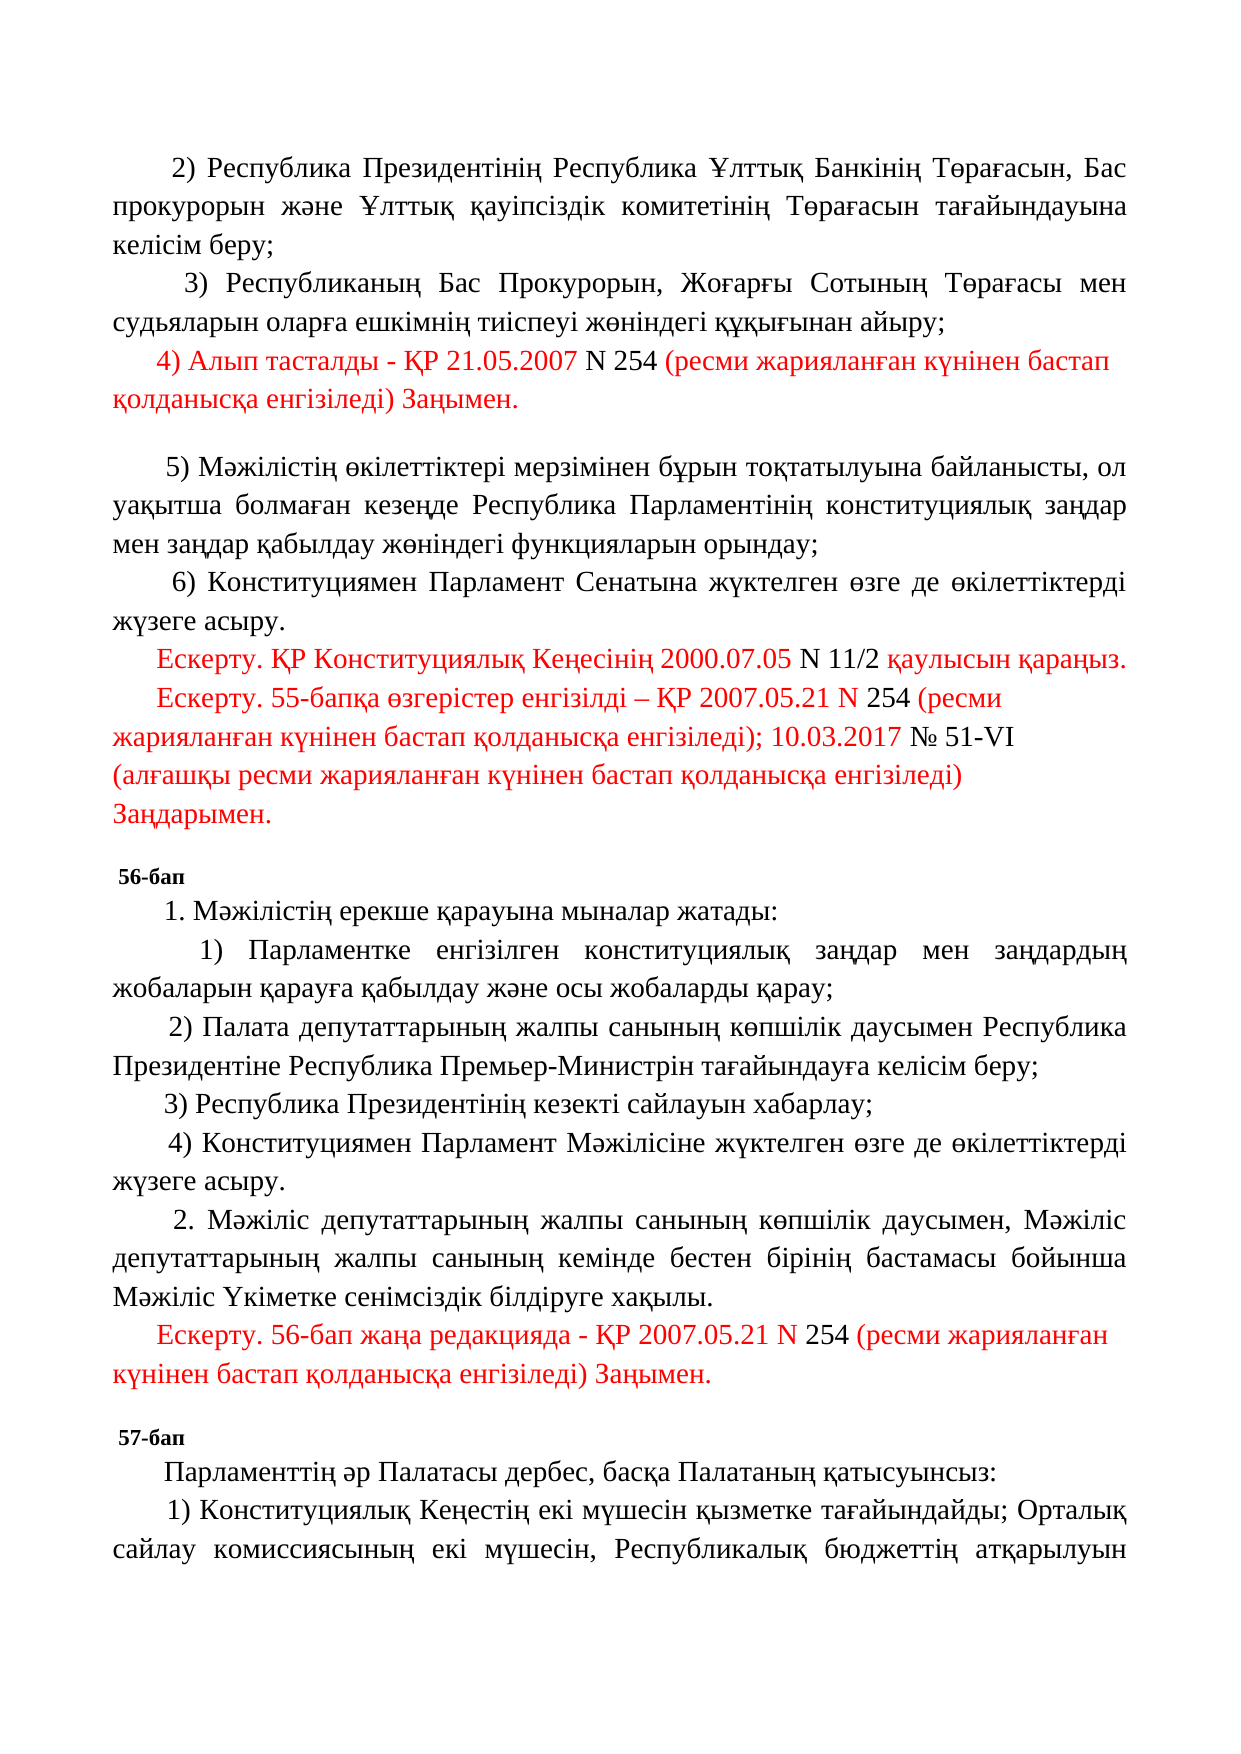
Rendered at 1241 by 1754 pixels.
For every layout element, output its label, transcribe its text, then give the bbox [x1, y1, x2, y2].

text 2. Мәжіліс депутаттарының жалпы санының көпшілік даусымен, Мәжіліс депутаттарының жалпы санының кемінде бестен бірінің бастамасы бойынша Мәжіліс Үкіметке сенімсіздік білдіруге хақылы. [112, 1202, 1128, 1312]
text 57-бап [112, 1424, 1128, 1450]
text Ескерту. 56-бап жаңа редакцияда - ҚР 2007.05.21 N 254 (ресми жарияланған күнінен бастап қолданысқа енгізіледі) Заңымен. [112, 1317, 1128, 1420]
text 56-бап [112, 863, 1128, 890]
text 5) Мәжілістің өкілеттіктері мерзімінен бұрын тоқтатылуына байланысты, ол уақытша болмаған кезеңде Республика Парламентінің конституциялық заңдар мен заңдар қабылдау жөніндегі функцияларын орындау; [112, 449, 1128, 559]
text Парламенттің әр Палатасы дербес, басқа Палатаның қатысуынсыз: [112, 1454, 1128, 1487]
text 1. Мәжілістің ерекше қарауына мыналар жатады: [112, 893, 1128, 927]
text 4) Алып тасталды - ҚР 21.05.2007 N 254 (ресми жарияланған күнінен бастап қолданысқа енгізіледі) Заңымен. [112, 343, 1128, 445]
text 3) Республика Президентінің кезекті сайлауын хабарлау; [112, 1086, 1128, 1120]
text 2) Республика Президентінің Республика Ұлттық Банкінің Төрағасын, Бас прокурорын және Ұлттық қауіпсіздік комитетінің Төрағасын тағайындауына келісім беру; [112, 150, 1128, 261]
text 2) Палата депутаттарының жалпы санының көпшілік даусымен Республика Президентіне Республика Премьер-Министрін тағайындауға келісім беру; [112, 1009, 1128, 1081]
text Ескерту. ҚР Конституциялық Кеңесінің 2000.07.05 N 11/2 қаулысын қараңыз. Ескерту. 55-бапқа өзгерістер енгізілді – ҚР 2007.05.21 N 254 (ресми жарияланған күнінен бастап қолданысқа енгізіледі); 10.03.2017 № 51-VI (алғашқы ресми жарияланған күнінен бастап қолданысқа енгізіледі) Заңдарымен. [112, 642, 1128, 859]
text 6) Конституциямен Парламент Сенатына жүктелген өзге де өкілеттіктерді жүзеге асыру. [112, 564, 1128, 637]
text 3) Республиканың Бас Прокурорын, Жоғарғы Сотының Төрағасы мен судьяларын оларға ешкімнің тиіспеуі жөніндегі құқығынан айыру; [112, 266, 1128, 338]
text 4) Конституциямен Парламент Мәжілісіне жүктелген өзге де өкілеттіктерді жүзеге асыру. [112, 1125, 1128, 1197]
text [112, 1492, 1128, 1564]
text 1) Парламентке енгізілген конституциялық заңдар мен заңдардың жобаларын қарауға қабылдау және осы жобаларды қарау; [112, 932, 1128, 1004]
